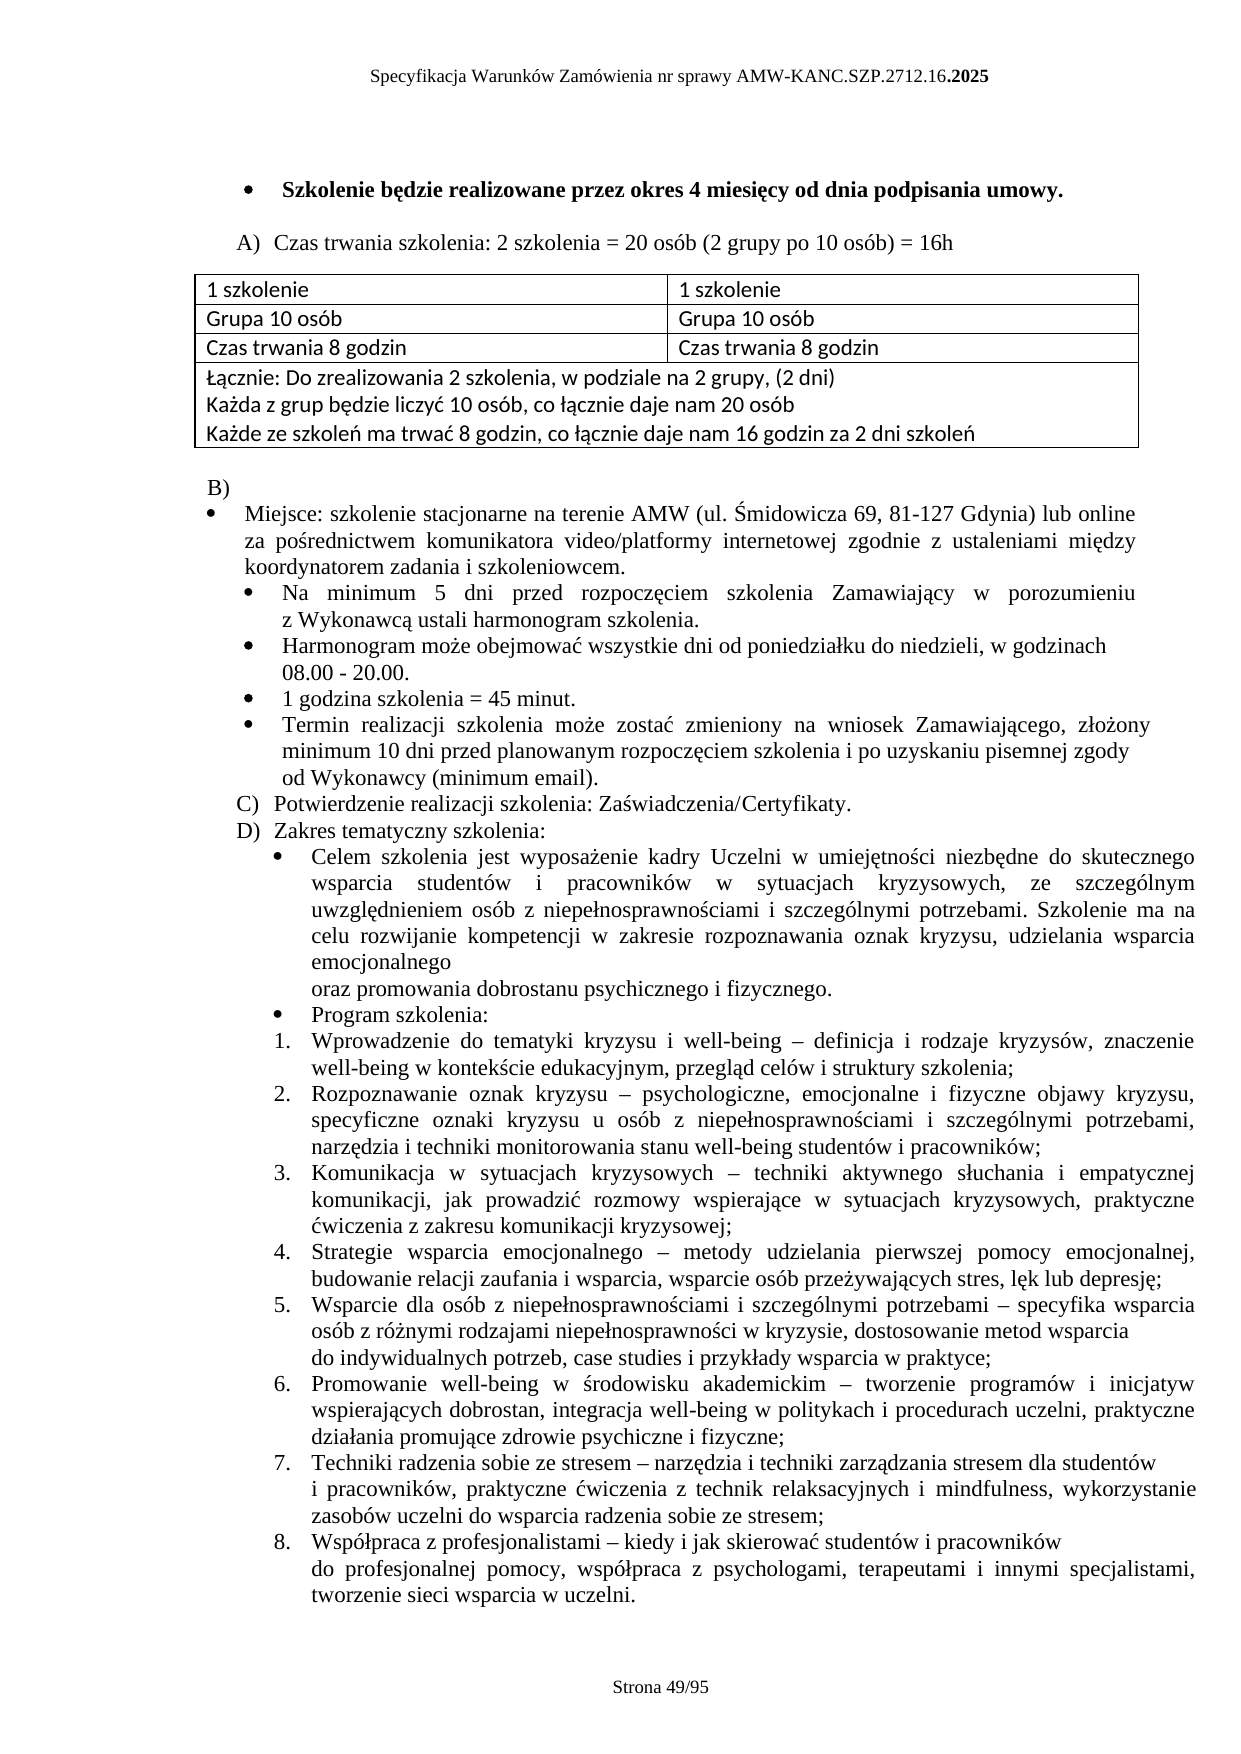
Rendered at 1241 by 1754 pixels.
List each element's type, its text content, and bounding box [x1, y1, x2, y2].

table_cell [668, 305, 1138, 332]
list Promowanie well-being w środowisku akademickim – tworzenie programów i inicjatyw wspierających dobrostan, integracja well-being w politykach i procedurach uczelni, praktyczne działania promujące zdrowie psychiczne i fizyczne; [274, 1370, 1196, 1449]
list Szkolenie będzie realizowane przez okres 4 miesięcy od dnia podpisania umowy. [244, 176, 1152, 203]
list Rozpoznawanie oznak kryzysu – psychologiczne, emocjonalne i fizyczne objawy kryzysu, specyficzne oznaki kryzysu u osób z niepełnosprawnościami i szczególnymi potrzebami, narzędzia i techniki monitorowania stanu well-being studentów i pracowników; [274, 1080, 1196, 1159]
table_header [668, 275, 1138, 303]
list Wprowadzenie do tematyki kryzysu i well-being – definicja i rodzaje kryzysów, znaczenie well-being w kontekście edukacyjnym, przegląd celów i struktury szkolenia; [274, 1027, 1196, 1080]
list Techniki radzenia sobie ze stresem – narzędzia i techniki zarządzania stresem dla studentów [274, 1449, 1196, 1476]
list Wsparcie dla osób z niepełnosprawnościami i szczególnymi potrzebami – specyfika wsparcia osób z różnymi rodzajami niepełnosprawności w kryzysie, dostosowanie metod wsparcia [274, 1291, 1196, 1344]
list Współpraca z profesjonalistami – kiedy i jak skierować studentów i pracowników [274, 1528, 1196, 1554]
list Komunikacja w sytuacjach kryzysowych – techniki aktywnego słuchania i empatycznej komunikacji, jak prowadzić rozmowy wspierające w sytuacjach kryzysowych, praktyczne ćwiczenia z zakresu komunikacji kryzysowej; [274, 1159, 1196, 1238]
list Na minimum 5 dni przed rozpoczęciem szkolenia Zamawiający w porozumieniu z Wykonawcą ustali harmonogram szkolenia. [244, 579, 1137, 632]
list do indywidualnych potrzeb, case studies i przykłady wsparcia w praktyce; [311, 1344, 1196, 1370]
list Termin realizacji szkolenia może zostać zmieniony na wniosek Zamawiającego, złożony minimum 10 dni przed planowanym rozpoczęciem szkolenia i po uzyskaniu pisemnej zgody [244, 711, 1152, 764]
list Program szkolenia: [274, 1001, 1196, 1027]
list 1 godzina szkolenia = 45 minut. [244, 685, 1152, 711]
list Miejsce: szkolenie stacjonarne na terenie AMW (ul. Śmidowicza 69, 81-127 Gdynia) lub online za pośrednictwem komunikatora video/platformy internetowej zgodnie z ustaleniami między koordynatorem zadania i szkoleniowcem. [207, 500, 1137, 579]
list Zakres tematyczny szkolenia: [236, 817, 1196, 843]
list do profesjonalnej pomocy, współpraca z psychologami, terapeutami i innymi specjalistami, tworzenie sieci wsparcia w uczelni. [311, 1554, 1196, 1607]
list Potwierdzenie realizacji szkolenia: Zaświadczenia/Certyfikaty. [236, 790, 1196, 817]
list oraz promowania dobrostanu psychicznego i fizycznego. [311, 975, 1196, 1001]
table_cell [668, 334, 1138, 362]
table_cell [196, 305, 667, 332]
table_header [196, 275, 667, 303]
list Celem szkolenia jest wyposażenie kadry Uczelni w umiejętności niezbędne do skutecznego wsparcia studentów i pracowników w sytuacjach kryzysowych, ze szczególnym uwzględnieniem osób z niepełnosprawnościami i szczególnymi potrzebami. Szkolenie ma na celu rozwijanie kompetencji w zakresie rozpoznawania oznak kryzysu, udzielania wsparcia emocjonalnego [274, 843, 1196, 975]
list Strategie wsparcia emocjonalnego – metody udzielania pierwszej pomocy emocjonalnej, budowanie relacji zaufania i wsparcia, wsparcie osób przeżywających stres, lęk lub depresję; [274, 1238, 1196, 1291]
list 08.00 - 20.00. [282, 658, 1152, 685]
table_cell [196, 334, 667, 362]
list i pracowników, praktyczne ćwiczenia z technik relaksacyjnych i mindfulness, wykorzystanie zasobów uczelni do wsparcia radzenia sobie ze stresem; [311, 1476, 1196, 1528]
list Czas trwania szkolenia: 2 szkolenia = 20 osób (2 grupy po 10 osób) = 16h [236, 229, 1137, 255]
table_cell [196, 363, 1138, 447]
list Harmonogram może obejmować wszystkie dni od poniedziałku do niedzieli, w godzinach [244, 632, 1152, 658]
list od Wykonawcy (minimum email). [282, 764, 1152, 790]
